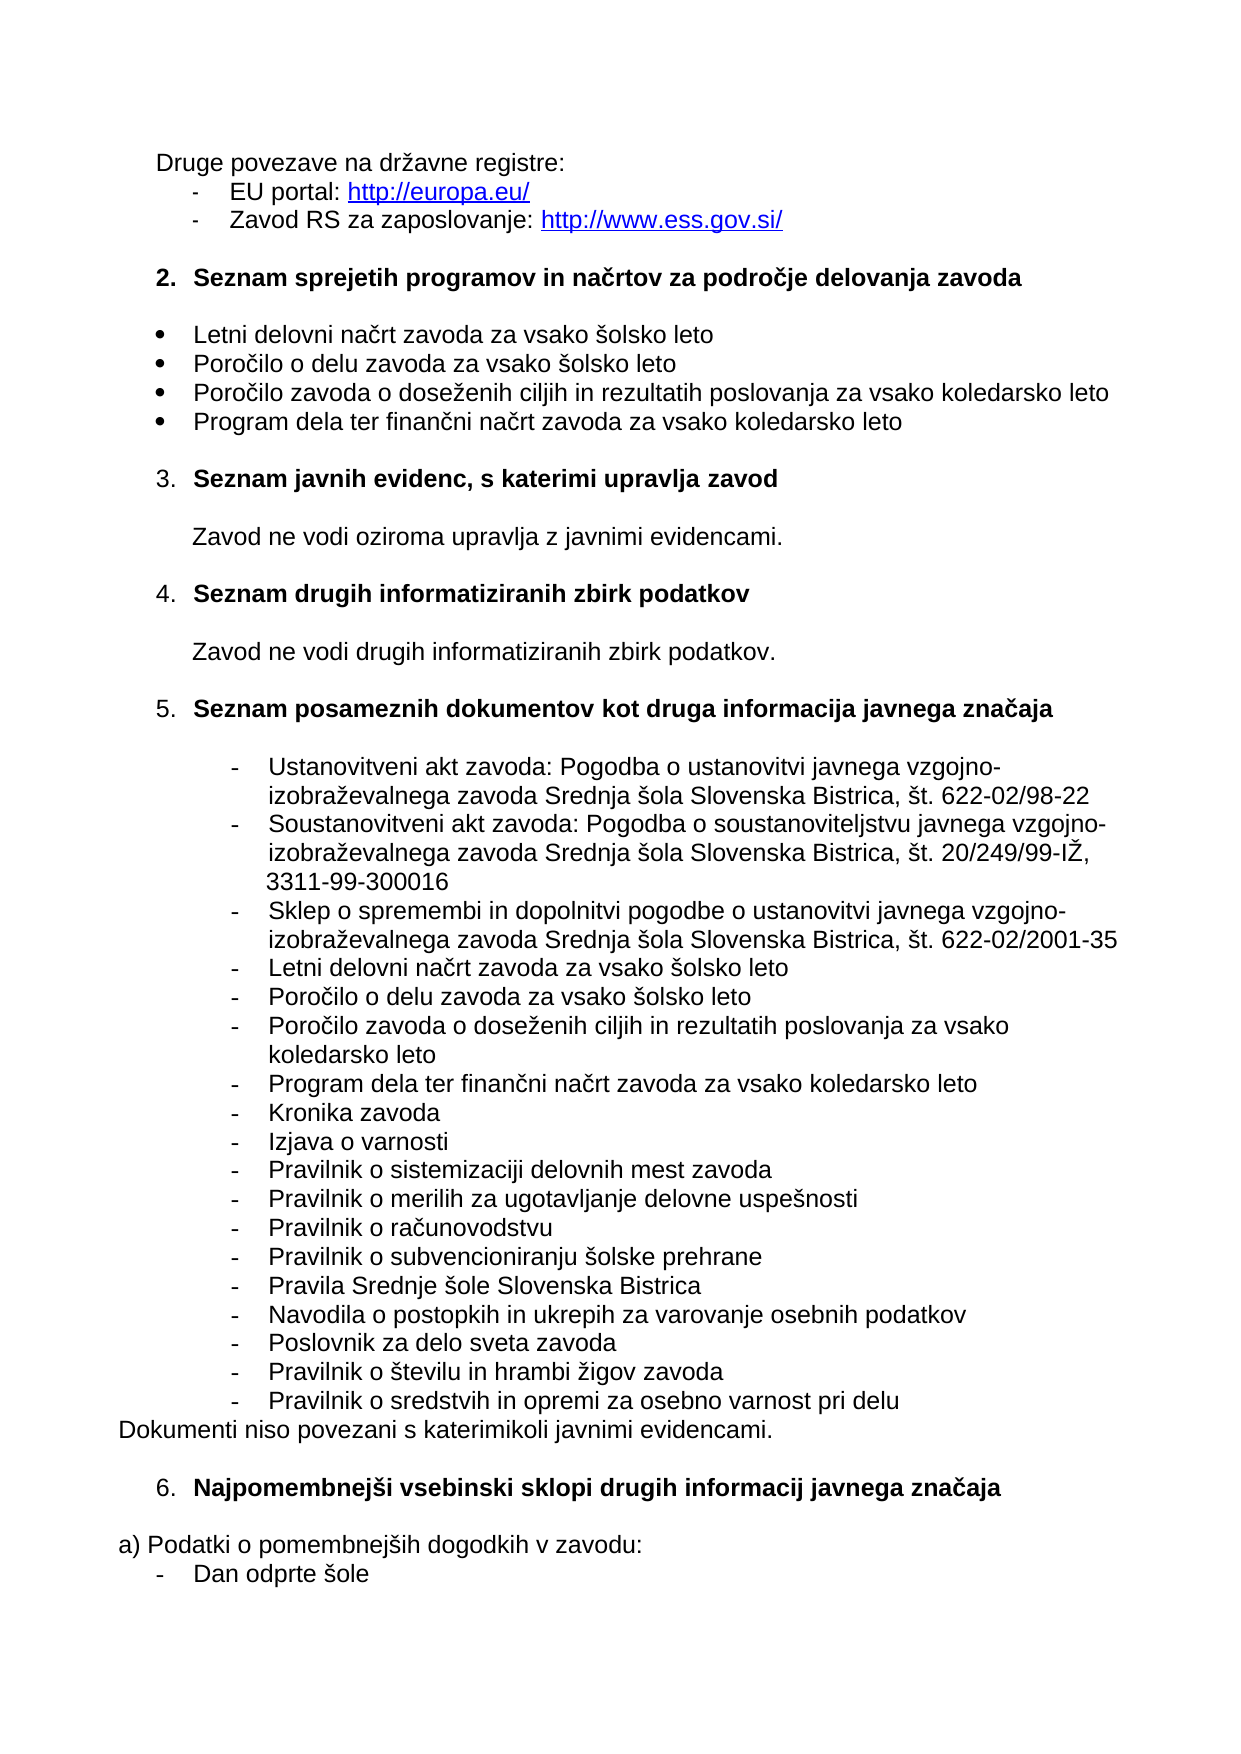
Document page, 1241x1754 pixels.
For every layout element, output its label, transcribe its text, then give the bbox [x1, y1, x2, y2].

list Sklep o spremembi in dopolnitvi pogodbe o ustanovitvi javnega vzgojno-izobraževalnega zavoda Srednja šola Slovenska Bistrica, št. 622-02/2001-35 [231, 896, 1122, 953]
list Program dela ter finančni načrt zavoda za vsako koledarsko leto [156, 407, 1122, 436]
list Kronika zavoda [231, 1098, 1122, 1126]
list Poročilo o delu zavoda za vsako šolsko leto [231, 982, 1122, 1011]
list Pravilnik o subvencioniranju šolske prehrane [231, 1242, 1122, 1271]
list Seznam sprejetih programov in načrtov za področje delovanja zavoda [156, 263, 1122, 291]
list Pravilnik o številu in hrambi žigov zavoda [231, 1357, 1122, 1386]
list Pravila Srednje šole Slovenska Bistrica [231, 1271, 1122, 1299]
list Poročilo o delu zavoda za vsako šolsko leto [156, 349, 1122, 378]
text Zavod ne vodi drugih informatiziranih zbirk podatkov. [192, 637, 1122, 666]
list Ustanovitveni akt zavoda: Pogodba o ustanovitvi javnega vzgojno-izobraževalnega zavoda Bistrica, št. 622-02/98-22 [231, 752, 1122, 809]
list Seznam javnih evidenc, s katerimi upravlja zavod [156, 464, 1122, 493]
text Zavod ne vodi oziroma upravlja z javnimi evidencami. [192, 522, 1122, 551]
list Zavod RS za zaposlovanje: http://www.ess.gov.si/ [192, 205, 1122, 234]
list Pravilnik o sredstvih in opremi za osebno varnost pri delu [231, 1386, 1122, 1415]
list EU portal: http://europa.eu/ [192, 176, 1122, 205]
list Poročilo zavoda o doseženih ciljih in rezultatih poslovanja za vsako koledarsko leto [156, 378, 1122, 407]
list Navodila o postopkih in ukrepih za varovanje osebnih podatkov [231, 1299, 1122, 1328]
list Poslovnik za delo sveta zavoda [231, 1328, 1122, 1357]
list Letni delovni načrt zavoda za vsako šolsko leto [156, 320, 1122, 349]
list Pravilnik o sistemizaciji delovnih mest zavoda [231, 1155, 1122, 1184]
list Najpomembnejši vsebinski sklopi drugih informacij javnega značaja [156, 1472, 1122, 1501]
text 3311-99-300016 [231, 867, 1122, 896]
list Soustanovitveni akt zavoda: Pogodba o soustanoviteljstvu javnega vzgojno-izobraževalnega zavoda Bistrica, št. 20/249/99-IŽ, [231, 809, 1122, 867]
list Pravilnik o merilih za ugotavljanje delovne uspešnosti [231, 1184, 1122, 1213]
list Pravilnik o računovodstvu [231, 1213, 1122, 1242]
list Poročilo zavoda o doseženih ciljih in rezultatih poslovanja za vsako koledarsko leto [231, 1011, 1122, 1069]
list Izjava o varnosti [231, 1126, 1122, 1155]
list Seznam drugih informatiziranih zbirk podatkov [156, 579, 1122, 608]
list Seznam posameznih dokumentov kot druga informacija javnega značaja [156, 694, 1122, 723]
list Dan odprte šole [156, 1559, 1122, 1588]
text Dokumenti niso povezani s katerimikoli javnimi evidencami. [118, 1415, 1122, 1444]
list Program dela ter finančni načrt zavoda za vsako koledarsko leto [231, 1069, 1122, 1098]
list Letni delovni načrt zavoda za vsako šolsko leto [231, 953, 1122, 982]
text a) Podatki o pomembnejših dogodkih v zavodu: [118, 1530, 1122, 1559]
text Druge povezave na državne registre: [156, 148, 1122, 176]
